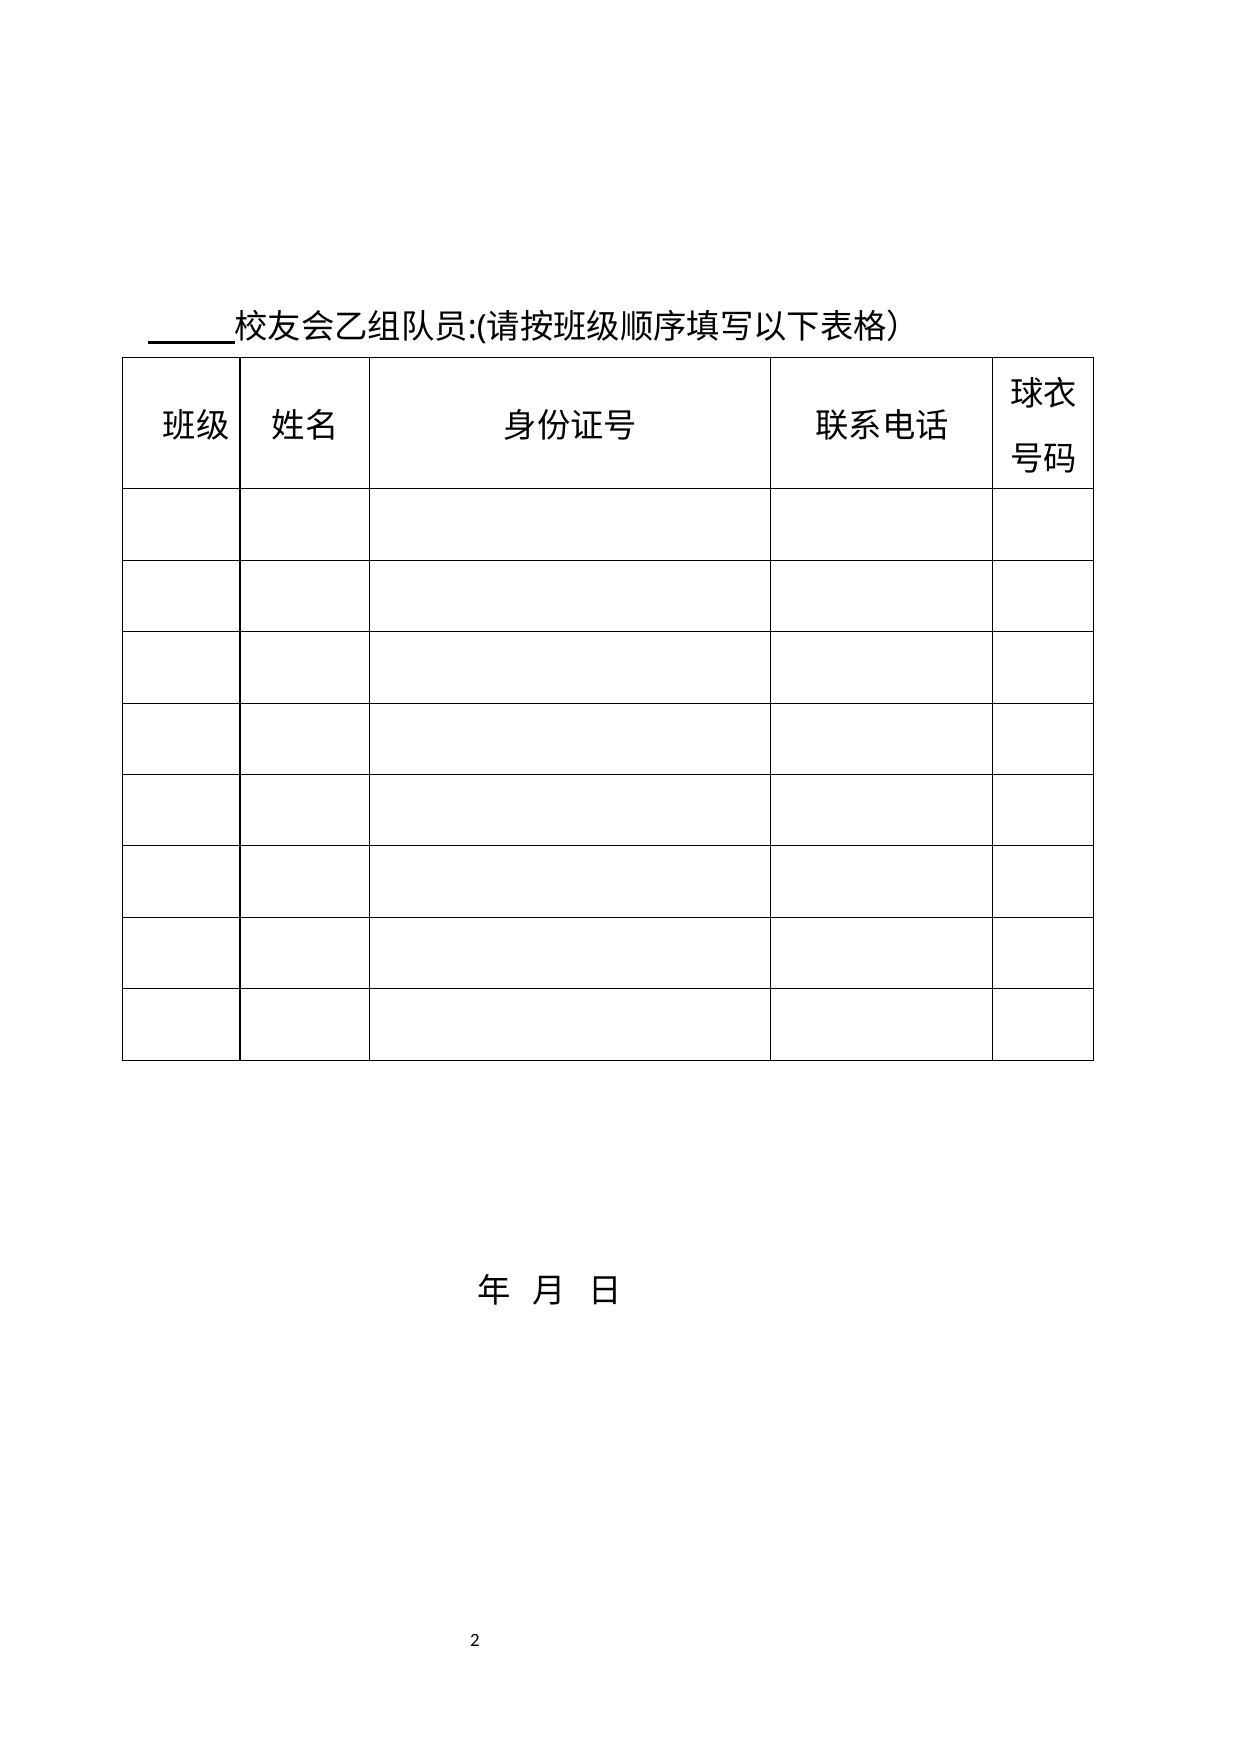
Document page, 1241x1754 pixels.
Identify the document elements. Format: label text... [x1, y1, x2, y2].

table_cell [370, 561, 770, 631]
table_cell [993, 632, 1093, 702]
table_cell [241, 918, 369, 988]
table_cell [771, 775, 992, 845]
table_cell [123, 918, 239, 988]
table_cell [771, 918, 992, 988]
table_cell [771, 704, 992, 774]
table_cell [241, 704, 369, 774]
table_cell [370, 775, 770, 845]
table_cell [993, 989, 1093, 1060]
table_cell [241, 489, 369, 559]
table_cell [241, 989, 369, 1060]
table_cell [241, 561, 369, 631]
table_cell [123, 846, 239, 917]
table_cell [771, 989, 992, 1060]
table_cell [993, 846, 1093, 917]
table_cell [771, 561, 992, 631]
table_cell [370, 918, 770, 988]
table_cell [241, 775, 369, 845]
table_header 班级 [123, 358, 239, 488]
table_cell [123, 989, 239, 1060]
table_header 球衣号码 [993, 358, 1093, 488]
table_cell [370, 989, 770, 1060]
table_cell [993, 489, 1093, 559]
table_cell [370, 704, 770, 774]
table_cell [771, 489, 992, 559]
table_cell [123, 704, 239, 774]
table_cell [241, 632, 369, 702]
table_header 联系电话 [771, 358, 992, 488]
table_header 姓名 [241, 358, 369, 488]
table_cell [993, 561, 1093, 631]
table_cell [993, 775, 1093, 845]
table_header 身份证号 [370, 358, 770, 488]
text 校友会乙组队员:(请按班级顺序填写以下表格） [148, 292, 1092, 357]
table_cell [771, 632, 992, 702]
table_cell [123, 561, 239, 631]
table_cell [241, 846, 369, 917]
table_cell [993, 704, 1093, 774]
table_cell [370, 632, 770, 702]
table_cell [123, 489, 239, 559]
table_cell [771, 846, 992, 917]
text 年 月 日 [148, 1256, 1092, 1321]
table_cell [370, 489, 770, 559]
table_cell [123, 775, 239, 845]
table_cell [993, 918, 1093, 988]
table_cell [123, 632, 239, 702]
table_cell [370, 846, 770, 917]
